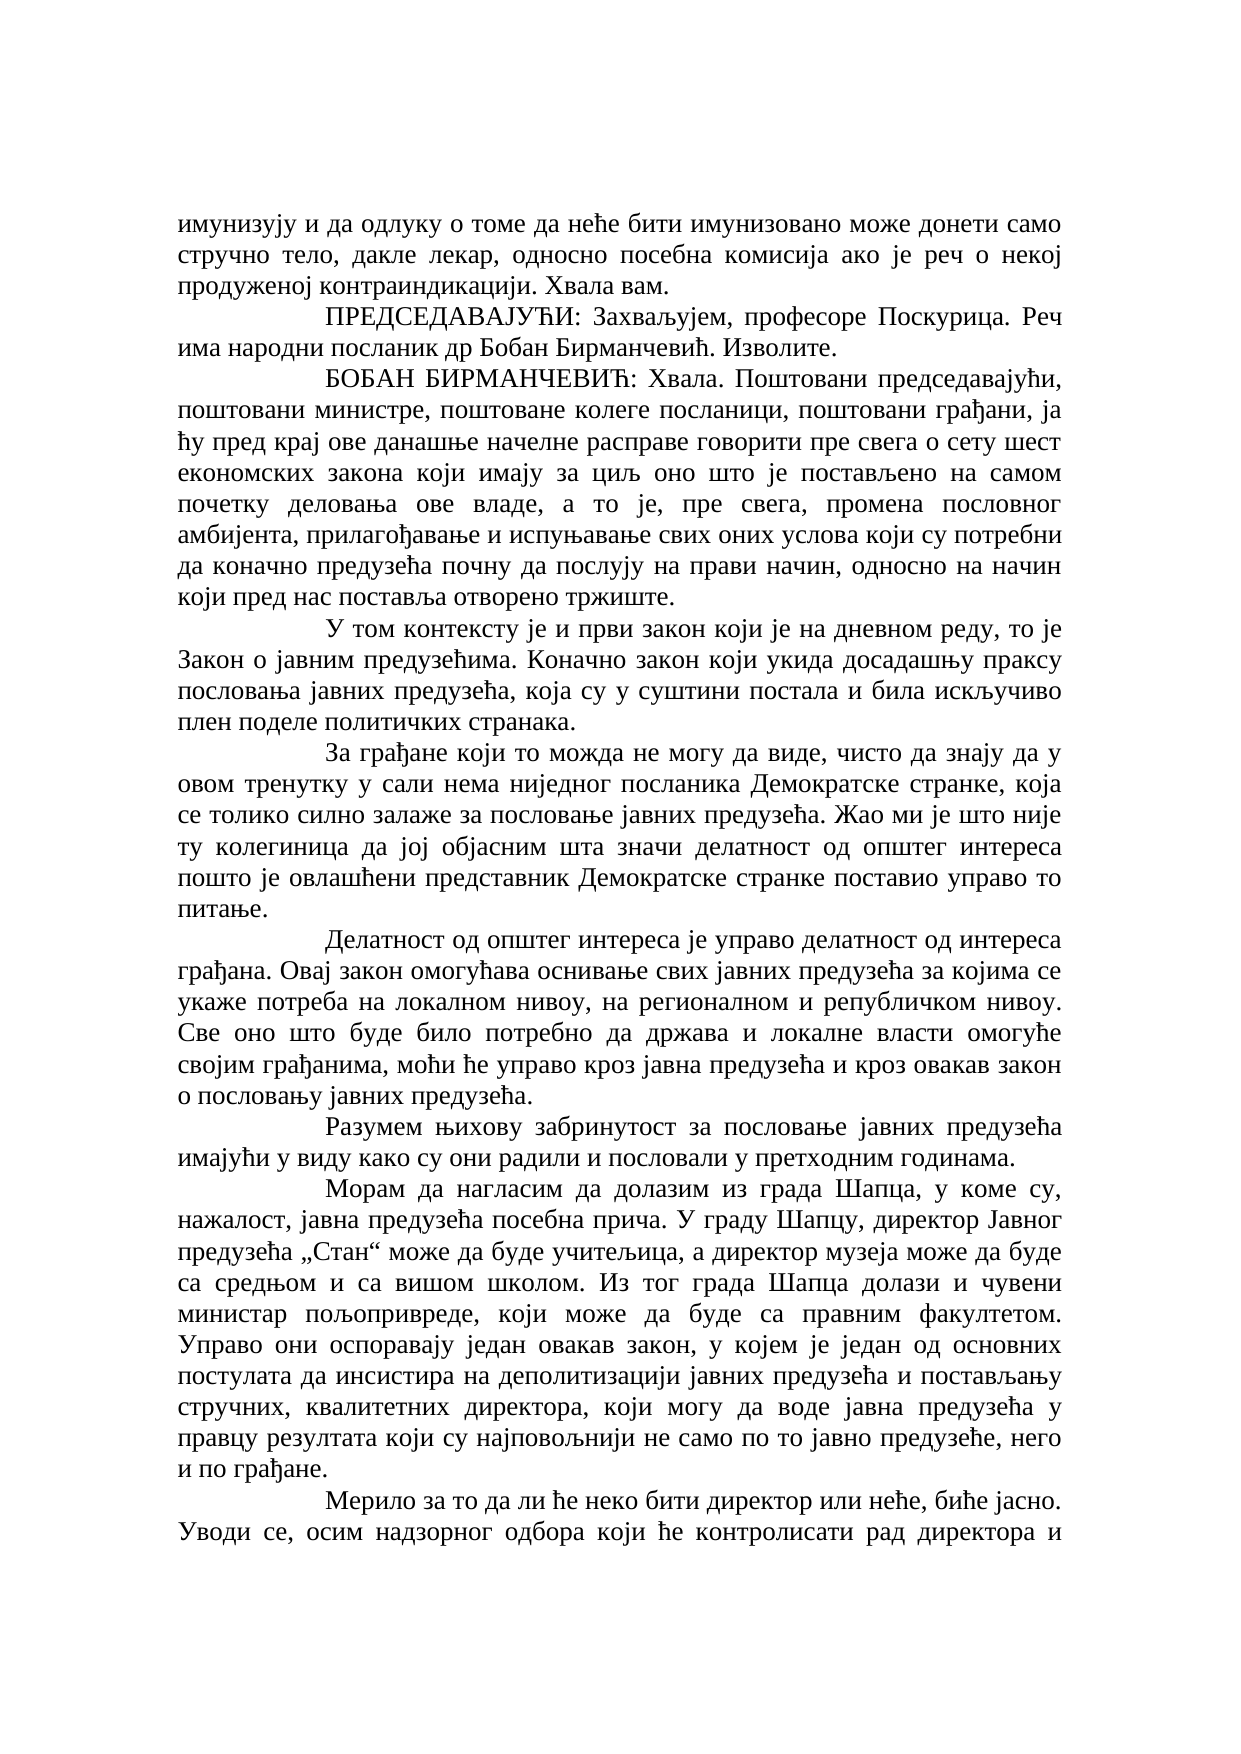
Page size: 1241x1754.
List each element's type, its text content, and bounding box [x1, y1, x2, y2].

text ПРЕДСЕДАВАЈУЋИ: Захваљујем, професоре Поскурица. Реч има народни посланик др Бобан Бирманчевић. Изволите. [177, 300, 1063, 362]
text Разумем њихову забринутост за пословање јавних предузећа имајући у виду како су они радили и пословали у претходним годинама. [177, 1110, 1063, 1172]
text За грађане који то можда не могу да виде, чисто да знају да у овом тренутку у сали нема ниједног посланика Демократске странке, која се толико силно залаже за пословање јавних предузећа. Жао ми је што није ту колегиница да јој објасним шта значи делатност од општег интереса пошто је овлашћени представник Демократске странке поставио управо то питање. [177, 736, 1063, 923]
text Морам да нагласим да долазим из града Шапца, у коме су, нажалост, јавна предузећа посебна прича. У граду Шапцу, директор Јавног предузећа „Стан“ може да буде учитељица, а директор музеја може да буде са средњом и са вишом школом. Из тог града Шапца долази и чувени министар пољопривреде, који може да буде са правним факултетом. Управо они оспоравају један овакав закон, у којем је један од основних постулата да инсистира на деполитизацији јавних предузећа и постављању стручних, квалитетних директора, који могу да воде јавна предузећа у правцу резултата који су најповољнији не само по то јавно предузеће, него и по грађане. [177, 1172, 1063, 1484]
text Делатност од општег интереса је управо делатност од интереса грађана. Овај закон омогућава оснивање свих јавних предузећа за којима се укаже потреба на локалном нивоу, на регионалном и републичком нивоу. Све оно што буде било потребно да држава и локалне власти омогуће својим грађанима, моћи ће управо кроз јавна предузећа и кроз овакав закон о пословању јавних предузећа. [177, 923, 1063, 1110]
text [177, 1484, 1063, 1546]
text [177, 207, 1063, 300]
text БОБАН БИРМАНЧЕВИЋ: Хвала. Поштовани председавајући, поштовани министре, поштоване колеге посланици, поштовани грађани, ја ћу пред крај ове данашње начелне расправе говорити пре свега о сету шест економских закона који имају за циљ оно што је постављено на самом почетку деловања ове владе, а то је, пре свега, промена пословног амбијента, прилагођавање и испуњавање свих оних услова који су потребни да коначно предузећа почну да послују на прави начин, односно на начин који пред нас поставља отворено тржиште. [177, 362, 1063, 612]
text У том контексту је и први закон који је на дневном реду, то је Закон о јавним предузећима. Коначно закон који укида досадашњу праксу пословања јавних предузећа, која су у суштини постала и била искључиво плен поделе политичких странака. [177, 612, 1063, 736]
